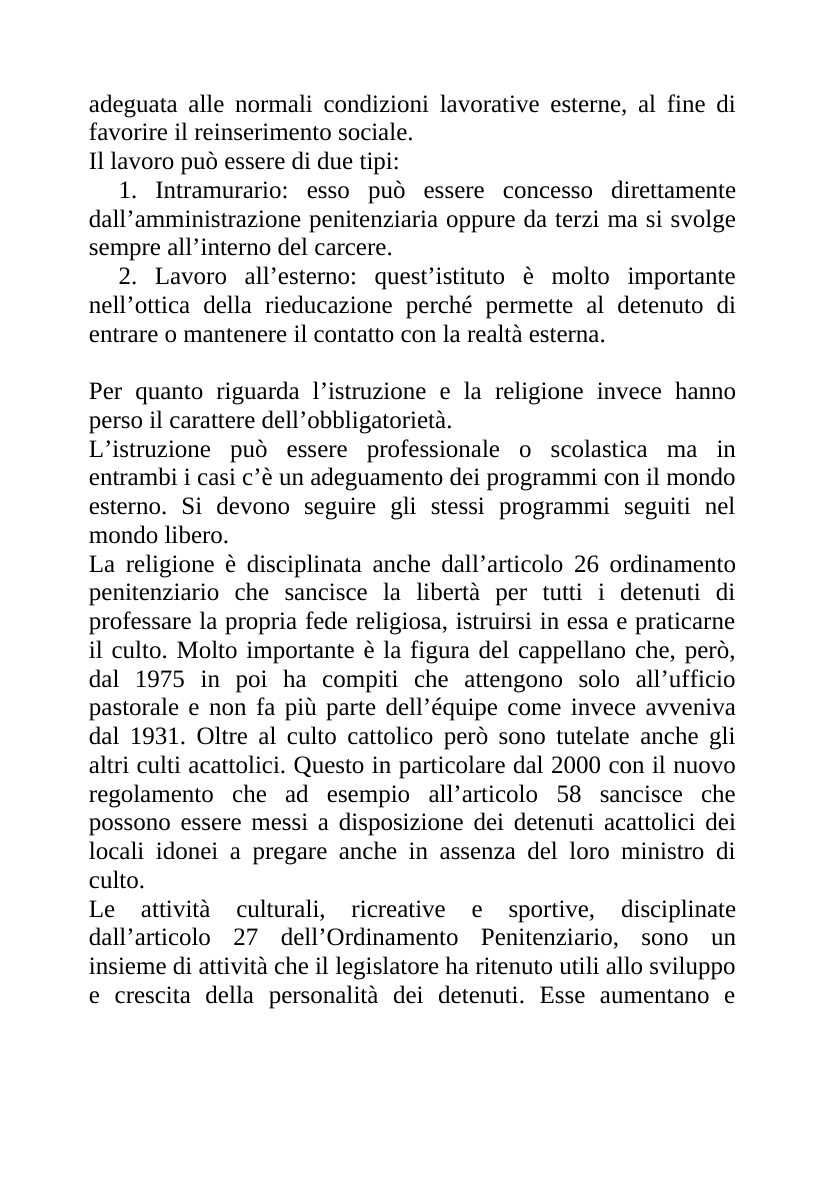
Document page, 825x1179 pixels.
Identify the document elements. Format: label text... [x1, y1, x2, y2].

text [89, 89, 736, 146]
text 1. Intramurario: esso può essere concesso direttamente dall’amministrazione penitenziaria oppure da terzi ma si svolge sempre all’interno del carcere. [89, 175, 736, 261]
text Il lavoro può essere di due tipi: [89, 146, 736, 175]
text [89, 894, 736, 1009]
text Per quanto riguarda l’istruzione e la religione invece hanno perso il carattere dell’obbligatorietà. [89, 376, 736, 434]
text La religione è disciplinata anche dall’articolo 26 ordinamento penitenziario che sancisce la libertà per tutti i detenuti di professare la propria fede religiosa, istruirsi in essa e praticarne il culto. Molto importante è la figura del cappellano che, però, dal 1975 in poi ha compiti che attengono solo all’ufficio pastorale e non fa più parte dell’équipe come invece avveniva dal 1931. Oltre al culto cattolico però sono tutelate anche gli altri culti acattolici. Questo in particolare dal 2000 con il nuovo regolamento che ad esempio all’articolo 58 sancisce che possono essere messi a disposizione dei detenuti acattolici dei locali idonei a pregare anche in assenza del loro ministro di culto. [89, 549, 736, 894]
text 2. Lavoro all’esterno: quest’istituto è molto importante nell’ottica della rieducazione perché permette al detenuto di entrare o mantenere il contatto con la realtà esterna. [89, 261, 736, 347]
text L’istruzione può essere professionale o scolastica ma in entrambi i casi c’è un adeguamento dei programmi con il mondo esterno. Si devono seguire gli stessi programmi seguiti nel mondo libero. [89, 434, 736, 549]
